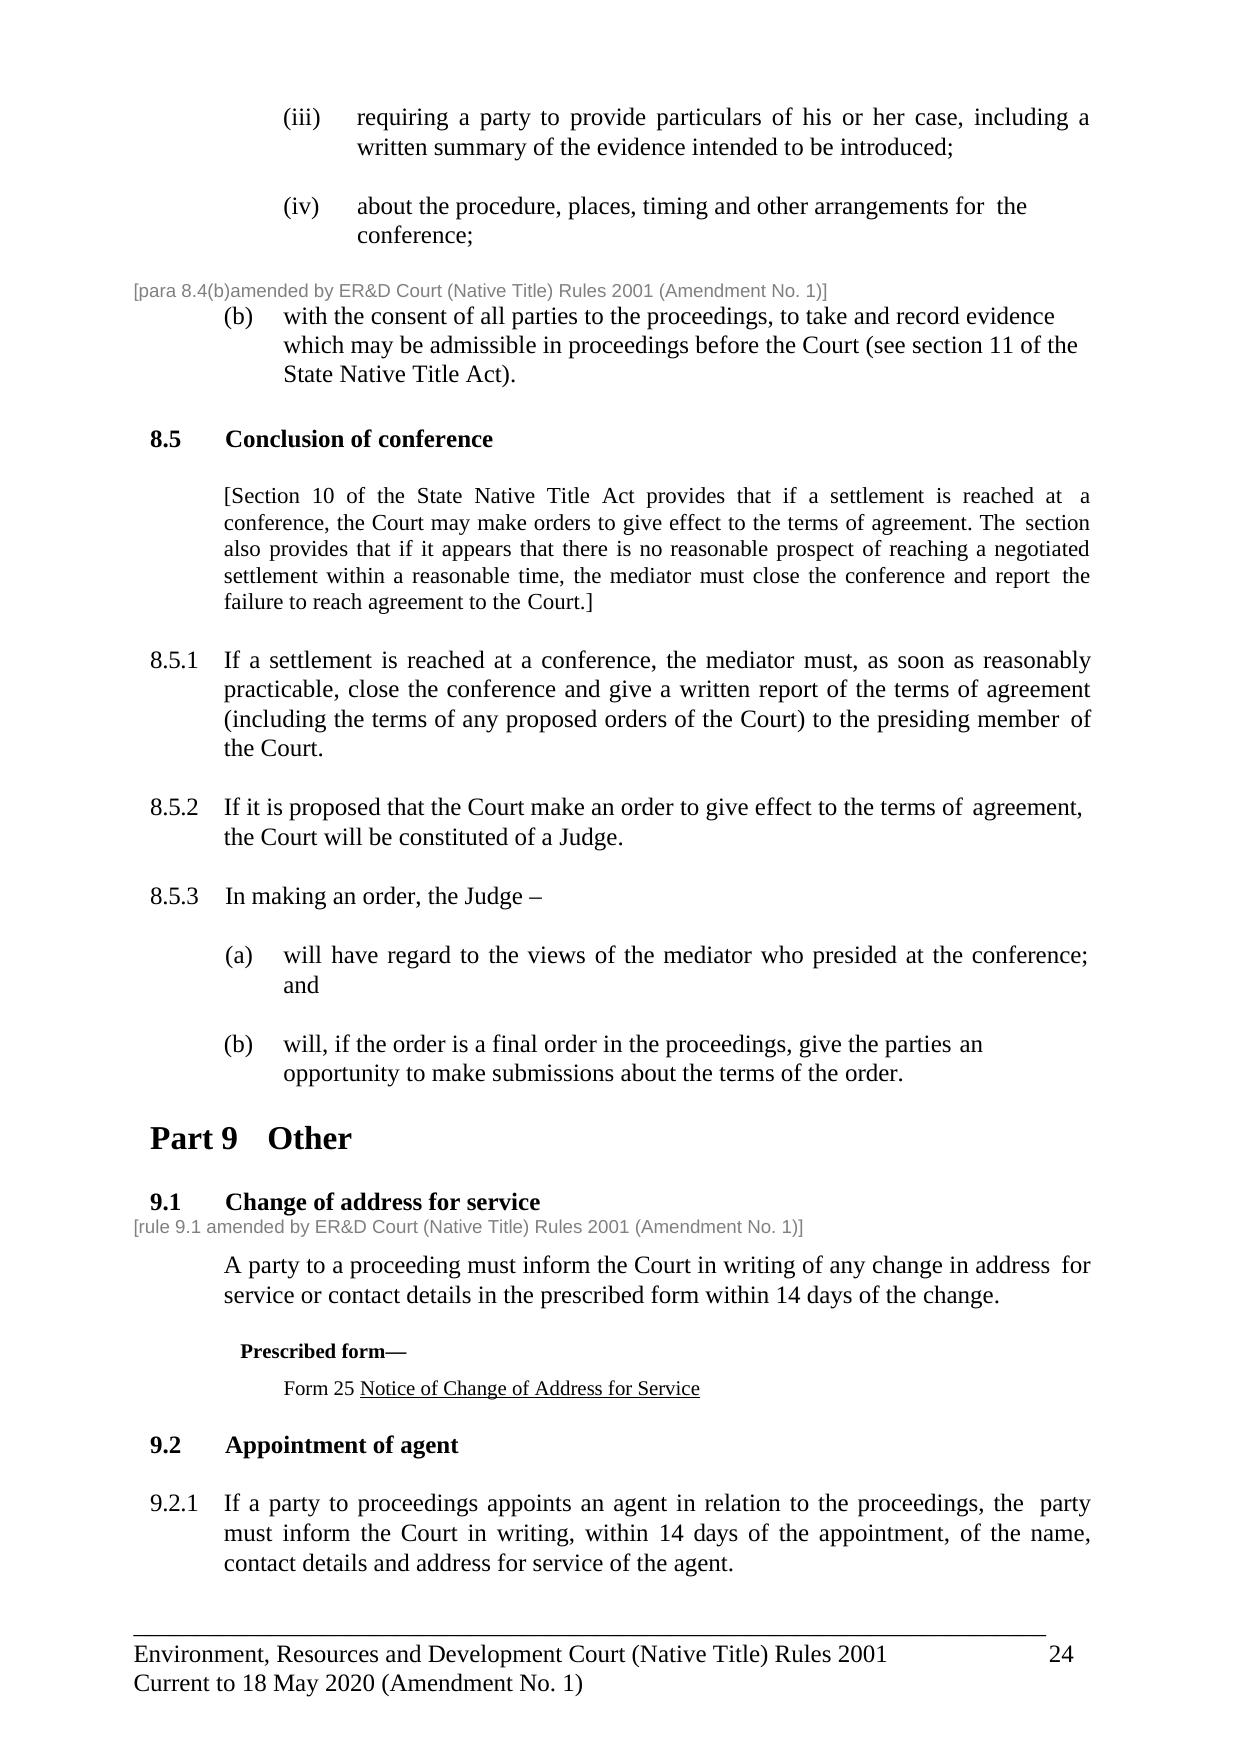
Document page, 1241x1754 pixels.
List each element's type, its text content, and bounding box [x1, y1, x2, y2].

text [rule 9.1 amended by ER&D Court (Native Title) Rules 2001 (Amendment No. 1)] [133, 1216, 1107, 1238]
list will, if the order is a final order in the proceedings, give the parties an opportunity to make submissions about the terms of the order. [224, 1029, 1090, 1087]
list If it is proposed that the Court make an order to give effect to the terms of agreement, the Court will be constituted of a Judge. [150, 792, 1090, 851]
list will have regard to the views of the mediator who presided at the conference; and [225, 940, 1090, 998]
text Form 25 Notice of Change of Address for Service [283, 1376, 1107, 1400]
text A party to a proceeding must inform the Court in writing of any change in address for service or contact details in the prescribed form within 14 days of the change. [224, 1250, 1090, 1309]
list with the consent of all parties to the proceedings, to take and record evidence which may be admissible in proceedings before the Court (see section 11 of the State Native Title Act). [224, 301, 1090, 388]
text [Section 10 of the State Native Title Act provides that if a settlement is reached at a conference, the Court may make orders to give effect to the terms of agreement. The section also provides that if it appears that there is no reasonable prospect of reaching a negotiated settlement within a reasonable time, the mediator must close the conference and report the failure to reach agreement to the Court.] [224, 482, 1090, 615]
subtitle Appointment of agent [150, 1430, 1090, 1459]
list If a settlement is reached at a conference, the mediator must, as soon as reasonably practicable, close the conference and give a written report of the terms of agreement (including the terms of any proposed orders of the Court) to the presiding member of the Court. [150, 645, 1091, 762]
text Prescribed form— [208, 1339, 1107, 1363]
text [para 8.4(b)amended by ER&D Court (Native Title) Rules 2001 (Amendment No. 1)] [133, 280, 1107, 301]
subtitle Conclusion of conference [150, 424, 1090, 452]
subtitle Part 9 Other [150, 1118, 1090, 1156]
list In making an order, the Judge – [150, 881, 1090, 910]
list requiring a party to provide particulars of his or her case, including a written summary of the evidence intended to be introduced; [283, 102, 1090, 160]
list about the procedure, places, timing and other arrangements for the conference; [283, 191, 1090, 249]
list If a party to proceedings appoints an agent in relation to the proceedings, the party must inform the Court in writing, within 14 days of the appointment, of the name, contact details and address for service of the agent. [150, 1488, 1091, 1576]
subtitle Change of address for service [150, 1187, 1090, 1215]
